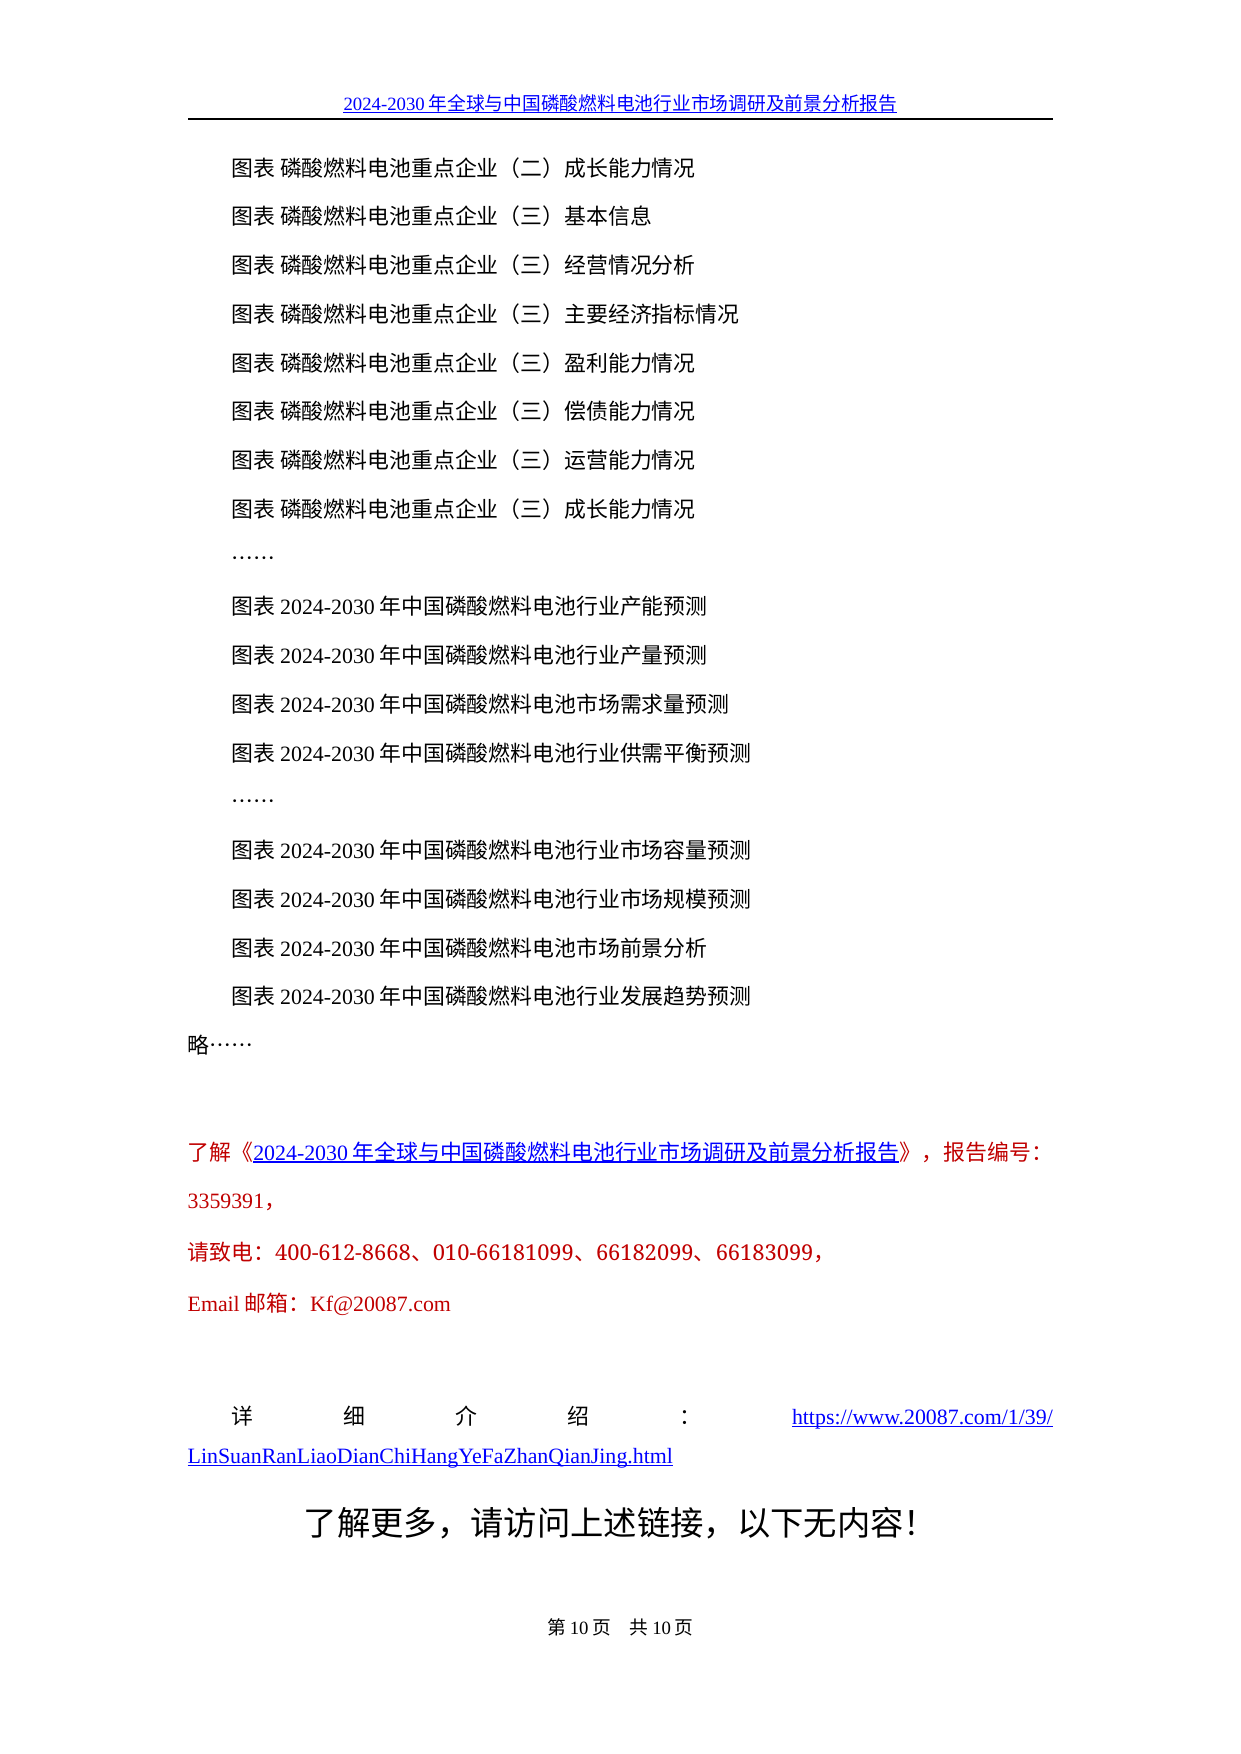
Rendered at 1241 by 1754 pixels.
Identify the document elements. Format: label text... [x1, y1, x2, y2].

text 详细介绍：https://www.20087.com/1/39/LinSuanRanLiaoDianChiHangYeFaZhanQianJing.html [187, 1399, 1053, 1472]
title 了解更多，请访问上述链接，以下无内容！ [187, 1488, 1053, 1553]
text 了解《2024-2030年全球与中国磷酸燃料电池行业市场调研及前景分析报告》，报告编号：3359391， [187, 1134, 1053, 1215]
text Email邮箱：Kf@20087.com [187, 1286, 1053, 1318]
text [187, 150, 1053, 1060]
text 请致电：400-612-8668、010-66181099、66182099、66183099， [187, 1234, 1053, 1267]
